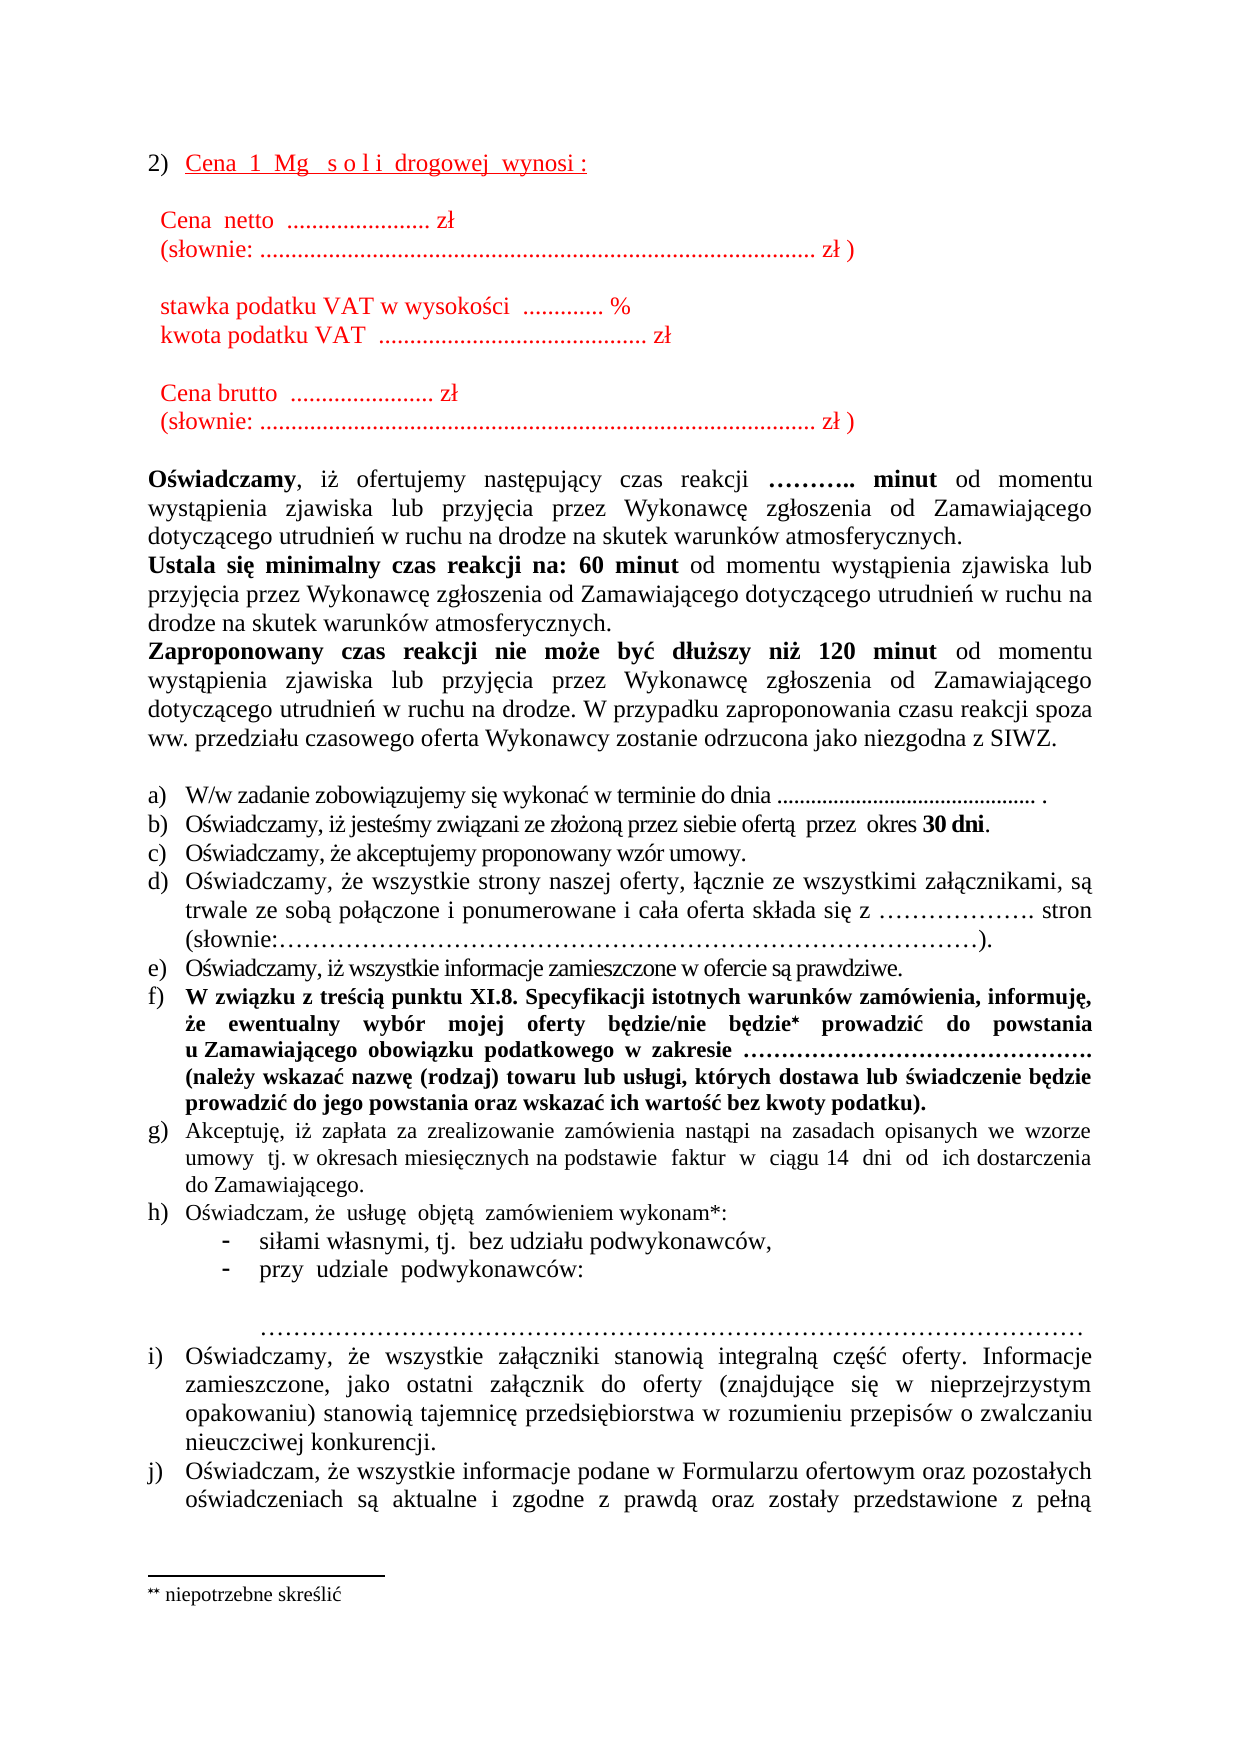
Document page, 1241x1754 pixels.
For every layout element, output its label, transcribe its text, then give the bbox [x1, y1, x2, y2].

list Oświadczamy, że wszystkie strony naszej oferty, łącznie ze wszystkimi załącznikami, są trwale ze sobą połączone i ponumerowane i cała oferta składa się z ………………. stron (słownie:…………………………………………………………………………). [148, 866, 1093, 953]
list Cena 1 Mg s o l i drogowej wynosi : [148, 148, 1093, 176]
text Ustala się minimalny czas reakcji na: 60 minut od momentu wystąpienia zjawiska lub przyjęcia przez Wykonawcę zgłoszenia od Zamawiającego dotyczącego utrudnień w ruchu na drodze na skutek warunków atmosferycznych. [148, 550, 1093, 636]
list Oświadczam, że usługę objętą zamówieniem wykonam*: [148, 1197, 1093, 1226]
text Cena brutto ....................... zł [160, 378, 1093, 406]
list siłami własnymi, tj. bez udziału podwykonawców, [222, 1226, 1093, 1254]
text (słownie: ......................................................................................... zł ) [160, 406, 1093, 435]
text Oświadczamy, iż ofertujemy następujący czas reakcji ……….. minut od momentu wystąpienia zjawiska lub przyjęcia przez Wykonawcę zgłoszenia od Zamawiającego dotyczącego utrudnień w ruchu na drodze na skutek warunków atmosferycznych. [148, 464, 1093, 550]
list Akceptuję, iż zapłata za zrealizowanie zamówienia nastąpi na zasadach opisanych we wzorze umowy tj. w okresach miesięcznych na podstawie faktur w ciągu 14 dni od ich dostarczenia do Zamawiającego. [148, 1116, 1093, 1197]
text stawka podatku VAT w wysokości ............. % [160, 291, 1093, 320]
text Cena netto ....................... zł [160, 205, 1093, 234]
text kwota podatku VAT ........................................... zł [160, 320, 1093, 349]
list W/w zadanie zobowiązujemy się wykonać w terminie do dnia .............................................. . [148, 780, 1093, 809]
list Oświadczamy, że akceptujemy proponowany wzór umowy. [148, 838, 1093, 866]
text (słownie: ......................................................................................... zł ) [160, 234, 1093, 263]
list przy udziale podwykonawców: [222, 1254, 1093, 1283]
list Oświadczamy, iż jesteśmy związani ze złożoną przez siebie ofertą przez okres 30 dni. [148, 809, 1093, 838]
list ……………………………………………………………………………………… [259, 1312, 1093, 1341]
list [148, 1456, 1093, 1513]
list Oświadczamy, że wszystkie załączniki stanowią integralną część oferty. Informacje zamieszczone, jako ostatni załącznik do oferty (znajdujące się w nieprzejrzystym opakowaniu) stanowią tajemnicę przedsiębiorstwa w rozumieniu przepisów o zwalczaniu nieuczciwej konkurencji. [148, 1341, 1093, 1456]
list Oświadczamy, iż wszystkie informacje zamieszczone w ofercie są prawdziwe. [148, 953, 1093, 981]
list W związku z treścią punktu XI.8. Specyfikacji istotnych warunków zamówienia, informuję, że ewentualny wybór mojej oferty będzie/nie będzie prowadzić do powstania u Zamawiającego obowiązku podatkowego w zakresie ………………………………………. (należy wskazać nazwę (rodzaj) towaru lub usługi, których dostawa lub świadczenie będzie prowadzić do jego powstania oraz wskazać ich wartość bez kwoty podatku). [148, 981, 1093, 1116]
text Zaproponowany czas reakcji nie może być dłuższy niż 120 minut od momentu wystąpienia zjawiska lub przyjęcia przez Wykonawcę zgłoszenia od Zamawiającego dotyczącego utrudnień w ruchu na drodze. W przypadku zaproponowania czasu reakcji spoza ww. przedziału czasowego oferta Wykonawcy zostanie odrzucona jako niezgodna z SIWZ. [148, 636, 1093, 751]
